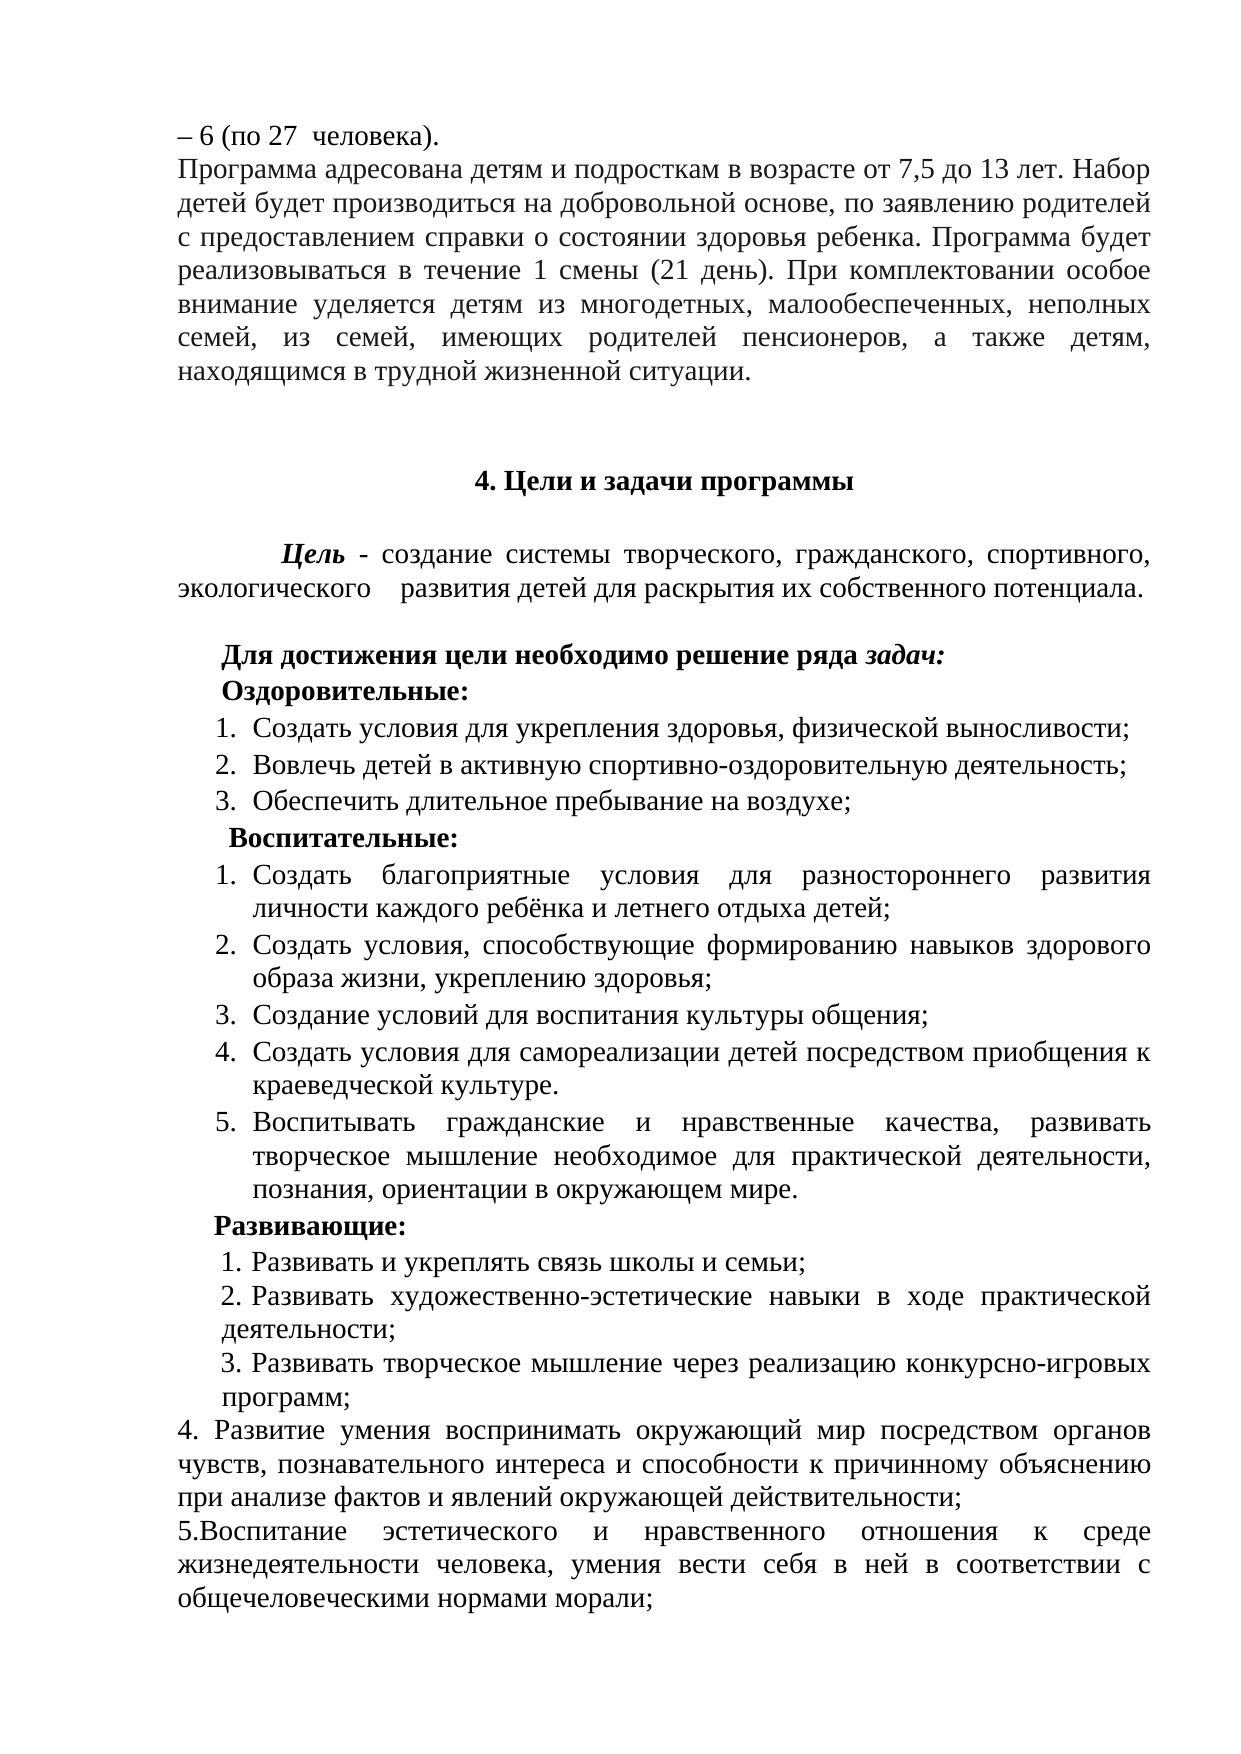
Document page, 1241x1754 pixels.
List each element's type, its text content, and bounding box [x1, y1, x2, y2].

list Воспитывать гражданские и нравственные качества, развивать творческое мышление необходимое для практической деятельности, познания, ориентации в окружающем мире. [215, 1104, 1152, 1205]
text 4. Цели и задачи программы [177, 463, 1152, 496]
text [177, 118, 1152, 152]
list Создать условия для самореализации детей посредством приобщения к краеведческой культуре. [215, 1034, 1152, 1101]
list Создать условия, способствующие формированию навыков здорового образа жизни, укреплению здоровья; [215, 927, 1152, 994]
list Развивать творческое мышление через реализацию конкурсно-игровых программ; [220, 1345, 1152, 1412]
text Программа адресована детям и подросткам в возрасте от 7,5 до 13 лет. Набор детей будет производиться на добровольной основе, по заявлению родителей с предоставлением справки о состоянии здоровья ребенка. Программа будет реализовываться в течение 1 смены (21 день). При комплектовании особое внимание уделяется детям из многодетных, малообеспеченных, неполных семей, из семей, имеющих родителей пенсионеров, а также детям, находящимся в трудной жизненной ситуации. [177, 152, 1152, 386]
text Воспитательные: [177, 820, 1152, 854]
list Развивать и укреплять связь школы и семьи; [220, 1244, 1152, 1278]
text 5.Воспитание эстетического и нравственного отношения к среде жизнедеятельности человека, умения вести себя в ней в соответствии с общечеловеческими нормами морали; [177, 1513, 1152, 1613]
text Оздоровительные: [177, 673, 1152, 707]
text Развивающие: [177, 1208, 1152, 1241]
list Создать благоприятные условия для разностороннего развития личности каждого ребёнка и летнего отдыха детей; [215, 857, 1152, 924]
text Для достижения цели необходимо решение ряда задач: [177, 637, 1152, 670]
text Цель - создание системы творческого, гражданского, спортивного, экологического развития детей для раскрытия их собственного потенциала. [177, 536, 1152, 603]
list Обеспечить длительное пребывание на воздухе; [215, 783, 1152, 817]
list Вовлечь детей в активную спортивно-оздоровительную деятельность; [215, 747, 1152, 780]
list Создать условия для укрепления здоровья, физической выносливости; [215, 710, 1152, 744]
list Создание условий для воспитания культуры общения; [215, 997, 1152, 1031]
text 4. Развитие умения воспринимать окружающий мир посредством органов чувств, познавательного интереса и способности к причинному объяснению при анализе фактов и явлений окружающей действительности; [177, 1412, 1152, 1513]
list Развивать художественно-эстетические навыки в ходе практической деятельности; [220, 1278, 1152, 1345]
